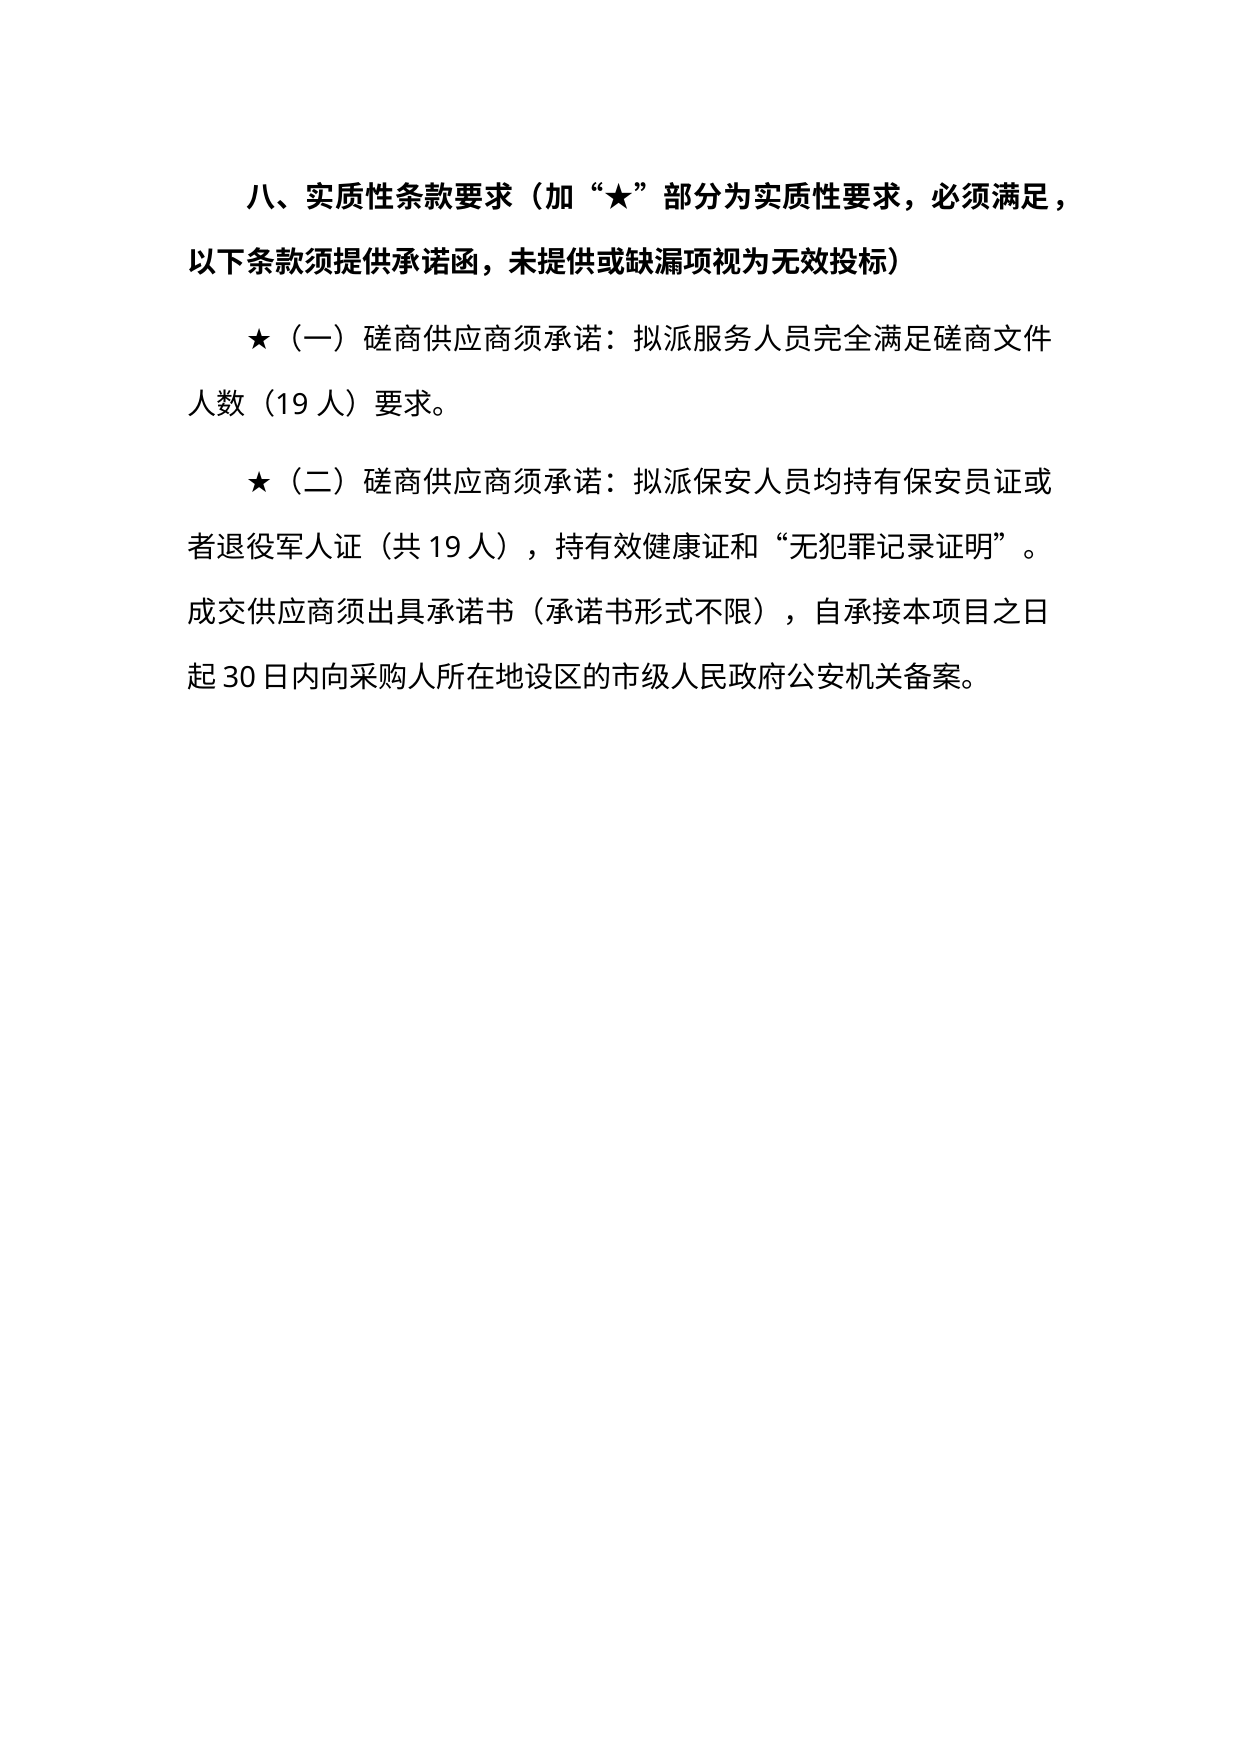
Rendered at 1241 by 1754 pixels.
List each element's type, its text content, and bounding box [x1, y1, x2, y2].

text ★（一）磋商供应商须承诺：拟派服务人员完全满足磋商文件人数（19 人）要求。 [187, 304, 1053, 434]
text ★（二）磋商供应商须承诺：拟派保安人员均持有保安员证或者退役军人证（共19人），持有效健康证和“无犯罪记录证明”。成交供应商须出具承诺书（承诺书形式不限），自承接本项目之日起30日内向采购人所在地设区的市级人民政府公安机关备案。 [187, 447, 1053, 707]
text 八、实质性条款要求（加“★”部分为实质性要求，必须满足，以下条款须提供承诺函，未提供或缺漏项视为无效投标） [187, 162, 1053, 292]
